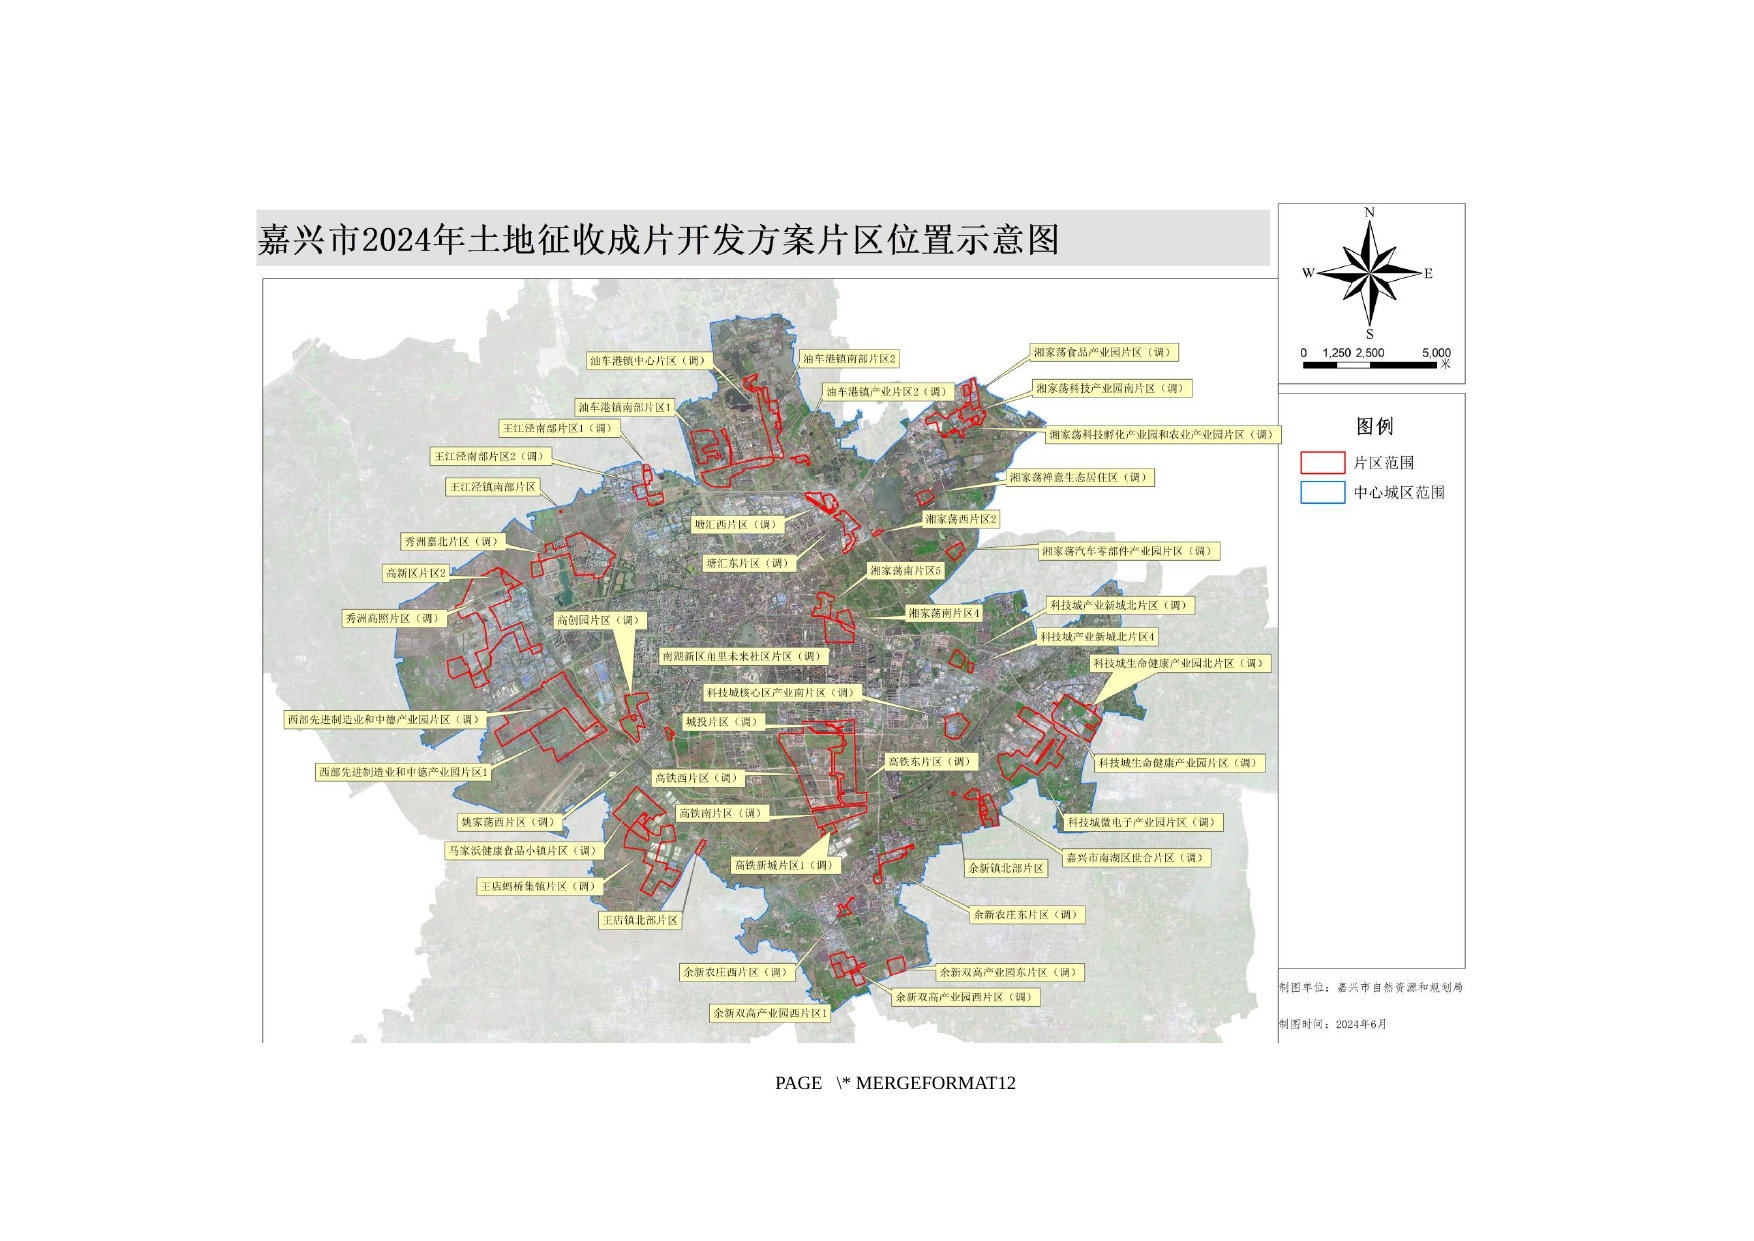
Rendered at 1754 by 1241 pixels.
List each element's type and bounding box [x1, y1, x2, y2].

picture [250, 197, 1471, 1043]
